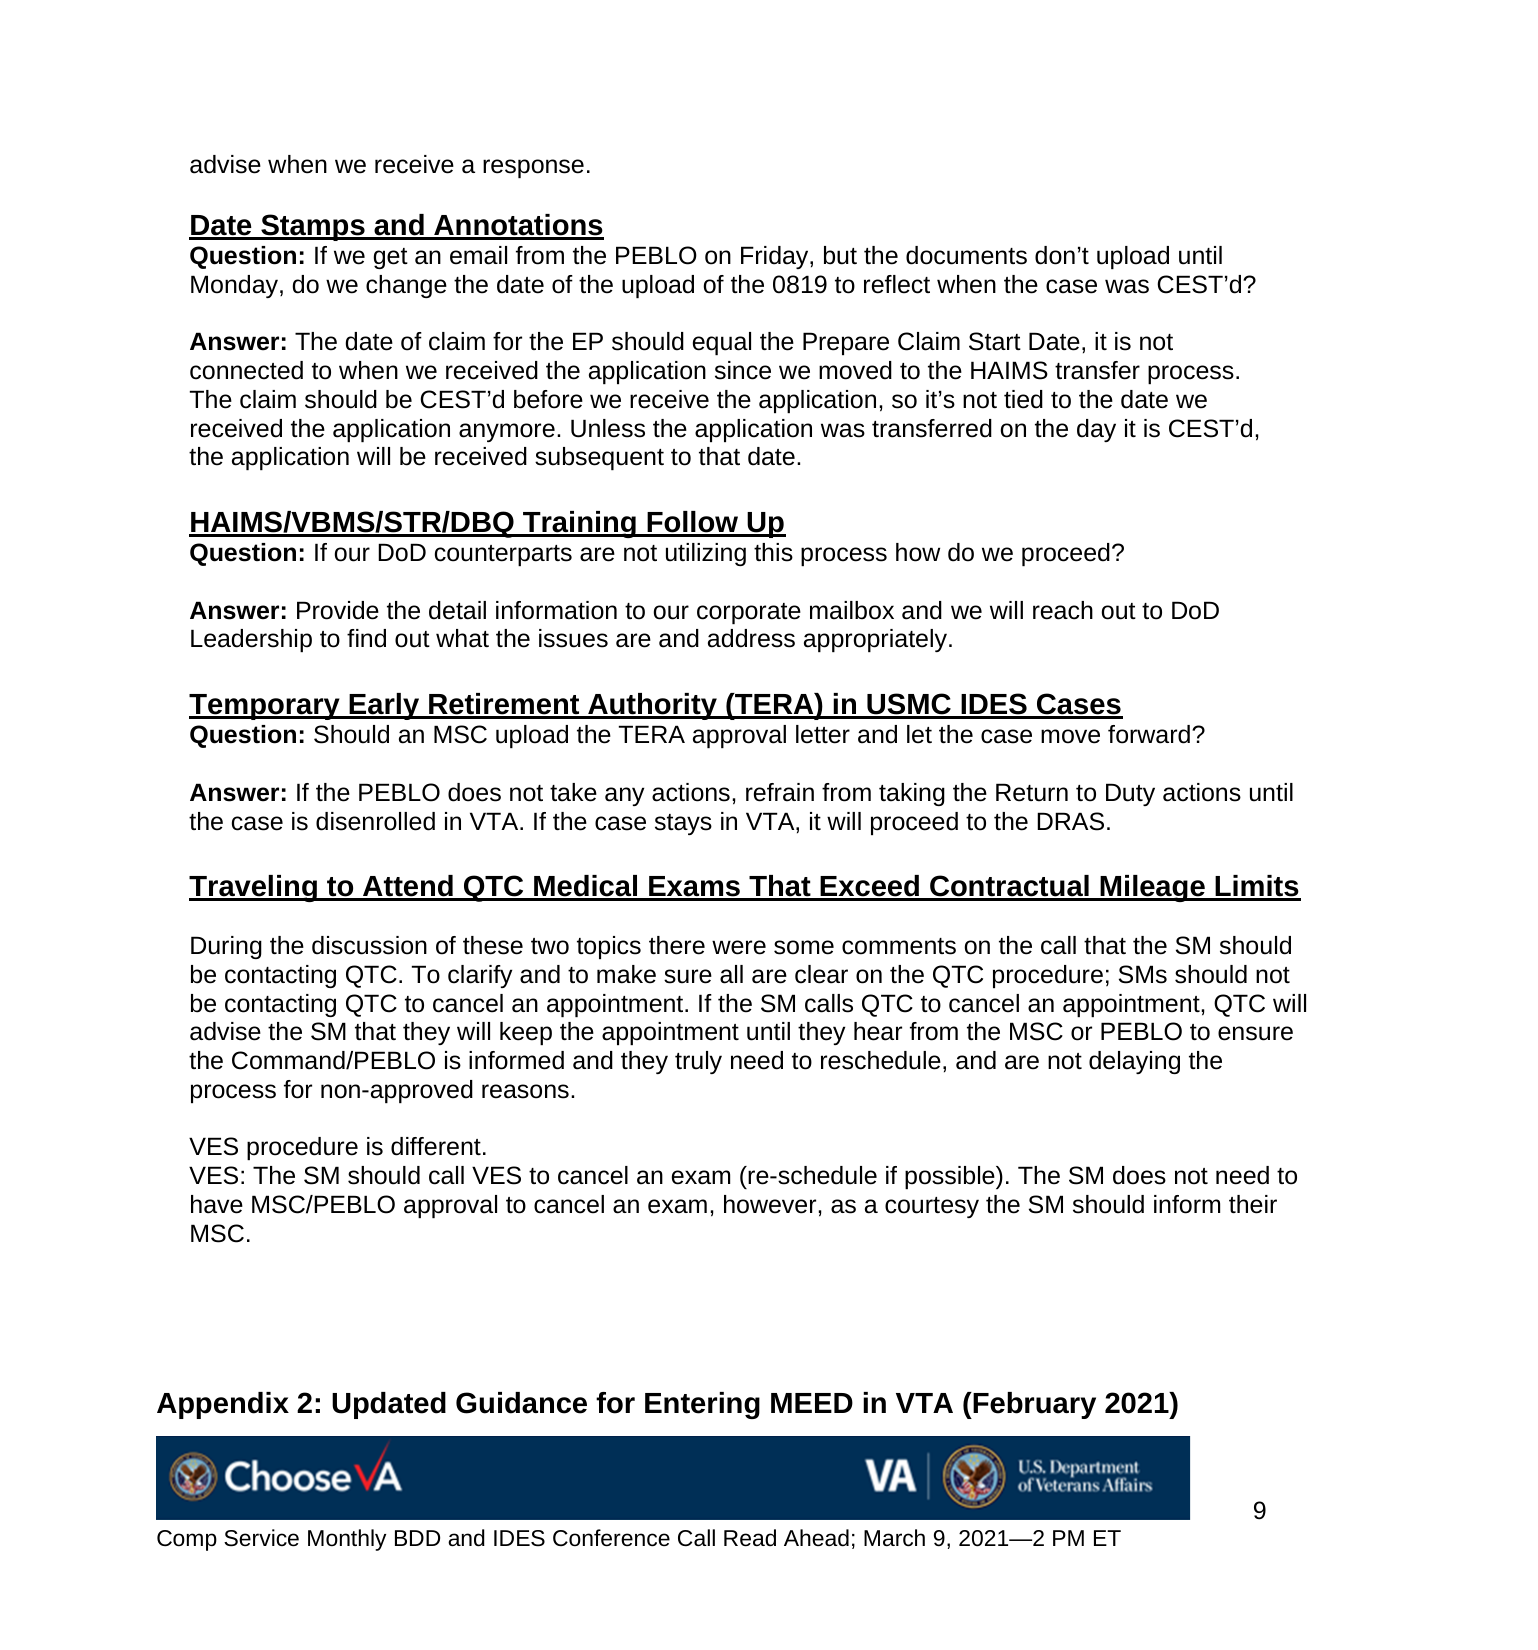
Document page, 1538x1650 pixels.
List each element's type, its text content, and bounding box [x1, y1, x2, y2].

text Answer: If the PEBLO does not take any actions, refrain from taking the Return to Duty actions until the case is disenrolled in VTA. If the case stays in VTA, it will proceed to the DRAS. [189, 778, 1312, 835]
text Question: If we get an email from the PEBLO on Friday, but the documents don’t upload until Monday, do we change the date of the upload of the 0819 to reflect when the case was CEST’d? [189, 241, 1312, 298]
text Question: If our DoD counterparts are not utilizing this process how do we proceed? [189, 538, 1312, 567]
text Answer: We have contacted the VA.gov team to see if this type of update is feasible and will advise when we receive a response. [189, 150, 1277, 179]
text During the discussion of these two topics there were some comments on the call that the SM should be contacting QTC. To clarify and to make sure all are clear on the QTC procedure; SMs should not be contacting QTC to cancel an appointment. If the SM calls QTC to cancel an appointment, QTC will advise the SM that they will keep the appointment until they hear from the MSC or PEBLO to ensure the Command/PEBLO is informed and they truly need to reschedule, and are not delaying the process for non-approved reasons. [189, 931, 1312, 1103]
text Appendix 2: Updated Guidance for Entering MEED in VTA (February 2021) [156, 1386, 1381, 1420]
text VES procedure is different. [189, 1132, 1312, 1161]
text HAIMS/VBMS/STR/DBQ Training Follow Up [189, 504, 1312, 538]
text Question: Should an MSC upload the TERA approval letter and let the case move forward? [189, 720, 1312, 749]
text Answer: Provide the detail information to our corporate mailbox and we will reach out to DoD Leadership to find out what the issues are and address appropriately. [189, 596, 1312, 653]
text Traveling to Attend QTC Medical Exams That Exceed Contractual Mileage Limits [189, 869, 1312, 902]
picture [156, 1436, 1191, 1520]
text VES: The SM should call VES to cancel an exam (re-schedule if possible). The SM does not need to have MSC/PEBLO approval to cancel an exam, however, as a courtesy the SM should inform their MSC. [189, 1161, 1312, 1247]
text Date Stamps and Annotations [189, 207, 1312, 241]
text Answer: The date of claim for the EP should equal the Prepare Claim Start Date, it is not connected to when we received the application since we moved to the HAIMS transfer process. The claim should be CEST’d before we receive the application, so it’s not tied to the date we received the application anymore. Unless the application was transferred on the day it is CEST’d, the application will be received subsequent to that date. [189, 327, 1277, 471]
text Temporary Early Retirement Authority (TERA) in USMC IDES Cases [189, 687, 1312, 720]
